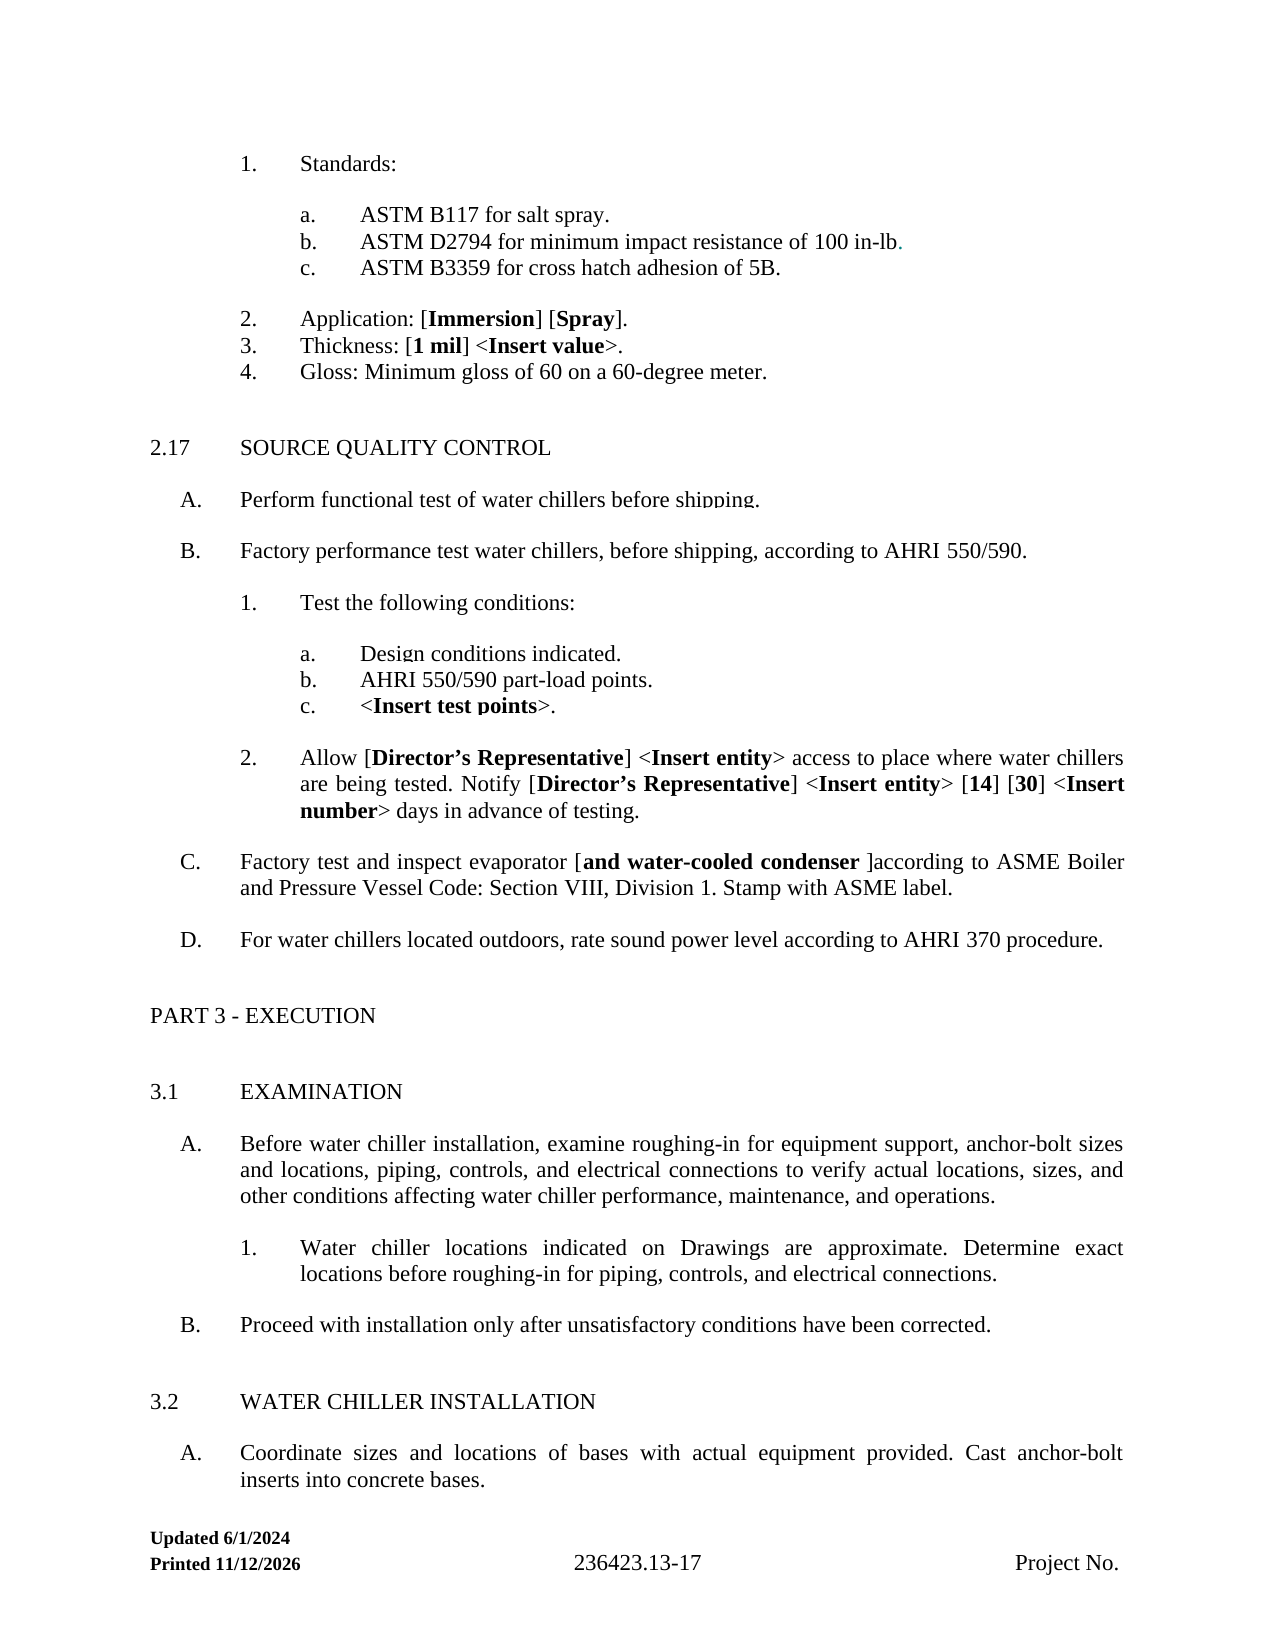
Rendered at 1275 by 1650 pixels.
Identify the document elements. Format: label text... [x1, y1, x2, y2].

text Test the following conditions: [240, 588, 1125, 615]
text Application: [Immersion] [Spray]. [240, 305, 1125, 332]
text WATER CHILLER INSTALLATION [150, 1388, 1125, 1410]
text Allow [Director’s Representative] <Insert entity> access to place where water chillers are being tested. Notify [Director’s Representative] <Insert entity> [14] [30] <Insert number> days in advance of testing. [240, 744, 1125, 823]
text ASTM B117 for salt spray. [300, 201, 1125, 228]
text Proceed with installation only after unsatisfactory conditions have been corrected. [180, 1312, 1125, 1338]
text ASTM D2794 for minimum impact resistance of 100 in-lb. [300, 228, 1125, 254]
text SOURCE QUALITY CONTROL [150, 434, 1125, 461]
text Factory test and inspect evaporator [and water-cooled condenser ]according to ASME Boiler and Pressure Vessel Code: Section VIII, Division 1. Stamp with ASME label. [180, 848, 1125, 901]
text <Insert test points>. [300, 693, 1125, 715]
text EXECUTION [150, 1002, 1125, 1028]
text Thickness: [1 mil] <Insert value>. [240, 332, 1125, 358]
text Coordinate sizes and locations of bases with actual equipment provided. Cast anchor-bolt inserts into concrete bases. [180, 1439, 1125, 1492]
text Before water chiller installation, examine roughing-in for equipment support, anchor-bolt sizes and locations, piping, controls, and electrical connections to verify actual locations, sizes, and other conditions affecting water chiller performance, maintenance, and operations. [180, 1130, 1125, 1209]
text Design conditions indicated. [300, 640, 1125, 662]
text Factory performance test water chillers, before shipping, according to AHRI 550/590. [180, 537, 1125, 563]
text Water chiller locations indicated on Drawings are approximate. Determine exact locations before roughing-in for piping, controls, and electrical connections. [240, 1234, 1125, 1287]
text ASTM B3359 for cross hatch adhesion of 5B. [300, 254, 1125, 280]
text Standards: [240, 150, 1125, 176]
text AHRI 550/590 part-load points. [300, 666, 1125, 693]
text Gloss: Minimum gloss of 60 on a 60-degree meter. [240, 358, 1125, 384]
text For water chillers located outdoors, rate sound power level according to AHRI 370 procedure. [180, 926, 1125, 952]
text EXAMINATION [150, 1078, 1125, 1105]
text Perform functional test of water chillers before shipping. [180, 486, 1125, 508]
